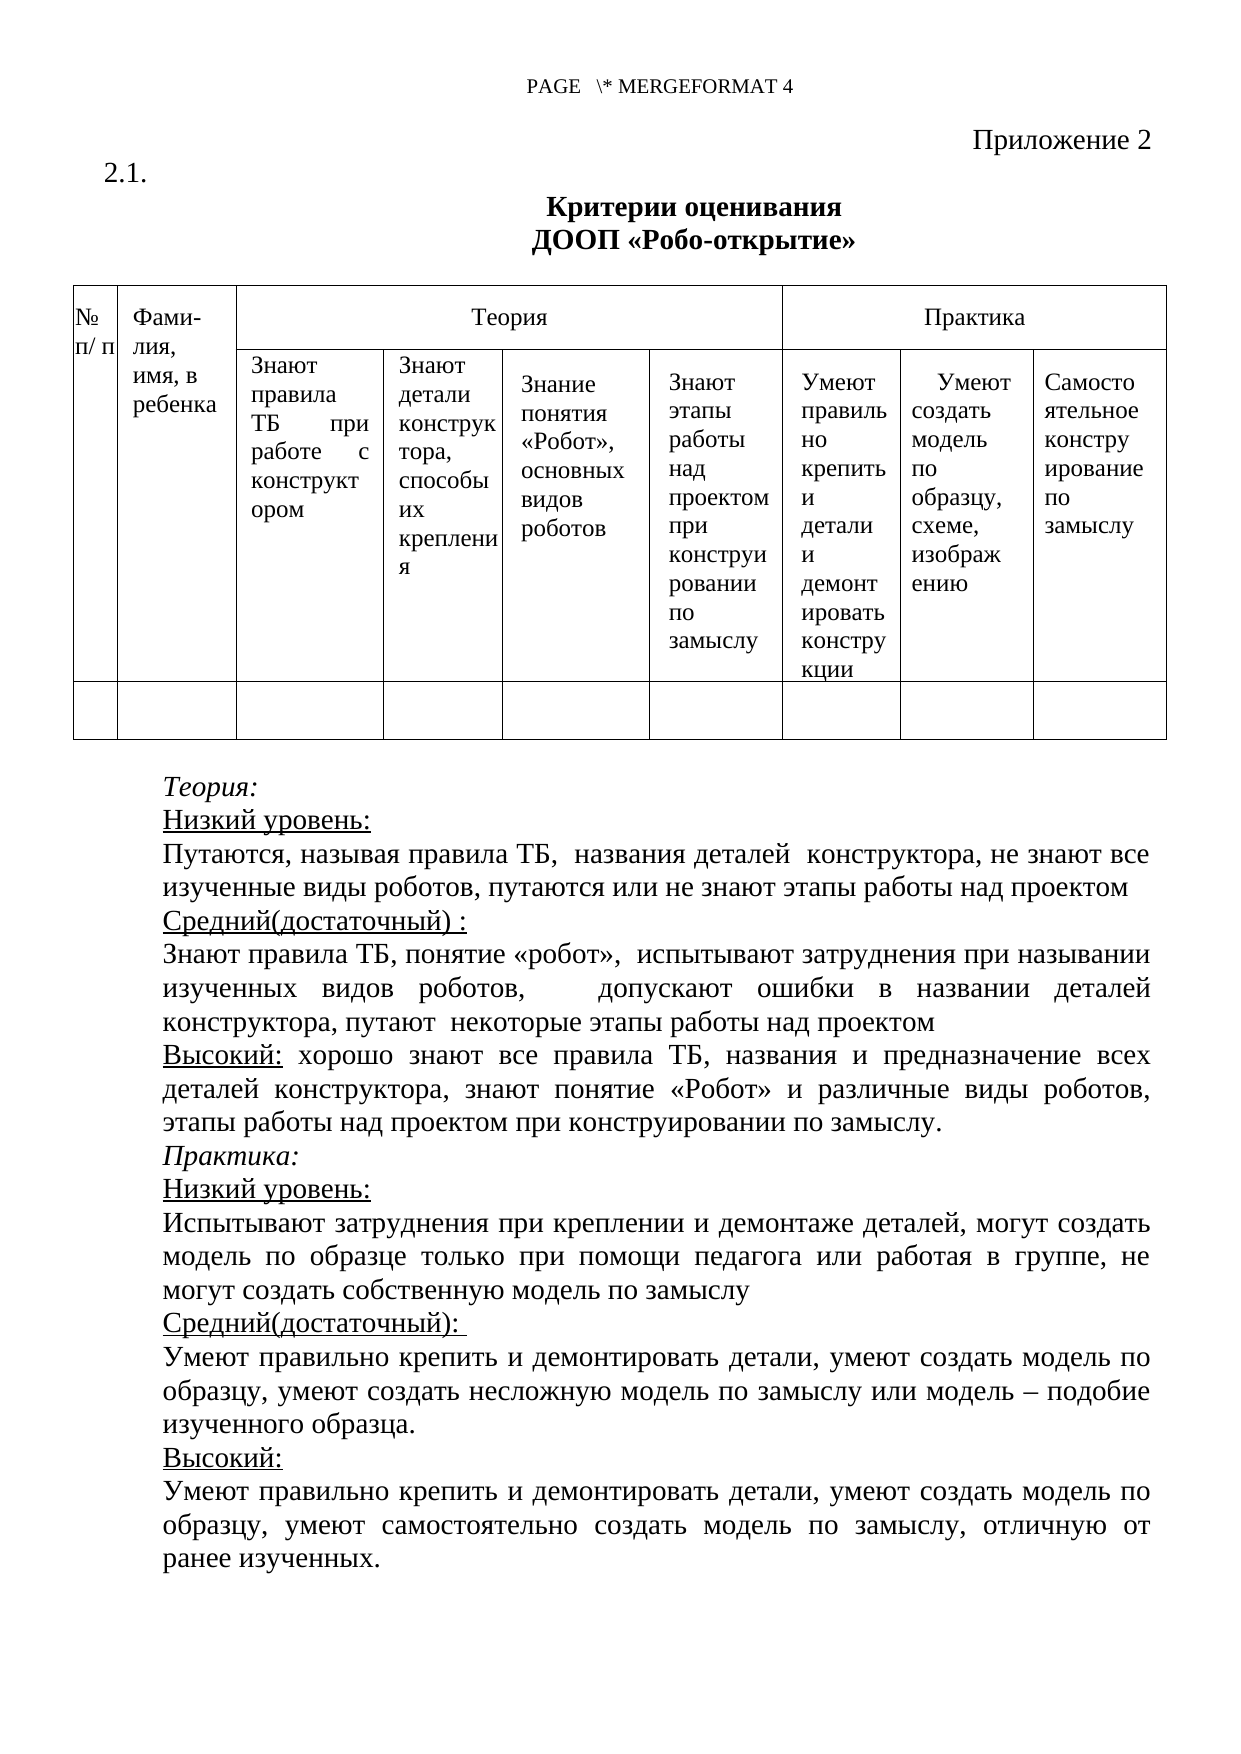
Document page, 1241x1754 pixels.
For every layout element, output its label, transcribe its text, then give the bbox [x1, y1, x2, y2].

table_cell [650, 682, 782, 739]
text Практика: [162, 1138, 1152, 1171]
text Путаются, называя правила ТБ, названия деталей конструктора, не знают все изученные виды роботов, путаются или не знают этапы работы над проектом [162, 836, 1152, 903]
table_cell Знают правила ТБ при работе с конструктором [237, 350, 383, 681]
table_cell [901, 682, 1033, 739]
text Приложение 2 [103, 122, 1152, 155]
table_cell [237, 682, 383, 739]
table_cell Знают детали конструктора, способы их крепления [384, 350, 502, 681]
text Знают правила ТБ, понятие «робот», испытывают затруднения при назывании изученных видов роботов, допускают ошибки в названии деталей конструктора, путают некоторые этапы работы над проектом [162, 937, 1152, 1037]
table_cell Знают этапы работы над проектом при конструировании по замыслу [650, 350, 782, 681]
text Высокий: хорошо знают все правила ТБ, названия и предназначение всех деталей конструктора, знают понятие «Робот» и различные виды роботов, этапы работы над проектом при конструировании по замыслу. [162, 1037, 1152, 1138]
table_header Фамилия, имя, в ребенка [118, 286, 236, 681]
table_cell [384, 682, 502, 739]
text Теория: [162, 769, 1152, 802]
text Высокий: [162, 1440, 1152, 1473]
table_cell [1034, 682, 1166, 739]
table_cell [118, 682, 236, 739]
text Средний(достаточный): [162, 1306, 1152, 1339]
text Средний(достаточный) : [162, 903, 1152, 937]
table_header № п/ п [74, 286, 117, 681]
table_header Практика [783, 286, 1166, 349]
table_cell [783, 682, 900, 739]
table_cell [503, 682, 649, 739]
text ДООП «Робо-открытие» [162, 222, 1152, 256]
text Низкий уровень: [162, 802, 1152, 836]
table_cell Самостоятельное конструирование по замыслу [1034, 350, 1166, 681]
table_cell Умеют правильно крепить и детали и демонтировать конструкции [783, 350, 900, 681]
table_cell Умеют создать модель по образцу, схеме, изображению [901, 350, 1033, 681]
table_cell Знание понятия «Робот», основных видов роботов [503, 350, 649, 681]
text Умеют правильно крепить и демонтировать детали, умеют создать модель по образцу, умеют самостоятельно создать модель по замыслу, отличную от ранее изученных. [162, 1473, 1152, 1574]
table_header Теория [237, 286, 782, 349]
text Низкий уровень: [162, 1171, 1152, 1205]
text Критерии оценивания [162, 189, 1152, 222]
text Умеют правильно крепить и демонтировать детали, умеют создать модель по образцу, умеют создать несложную модель по замыслу или модель – подобие изученного образца. [162, 1339, 1152, 1440]
text Испытывают затруднения при креплении и демонтаже деталей, могут создать модель по образце только при помощи педагога или работая в группе, не могут создать собственную модель по замыслу [162, 1205, 1152, 1306]
table_cell [74, 682, 117, 739]
text 2.1. [103, 155, 1152, 189]
